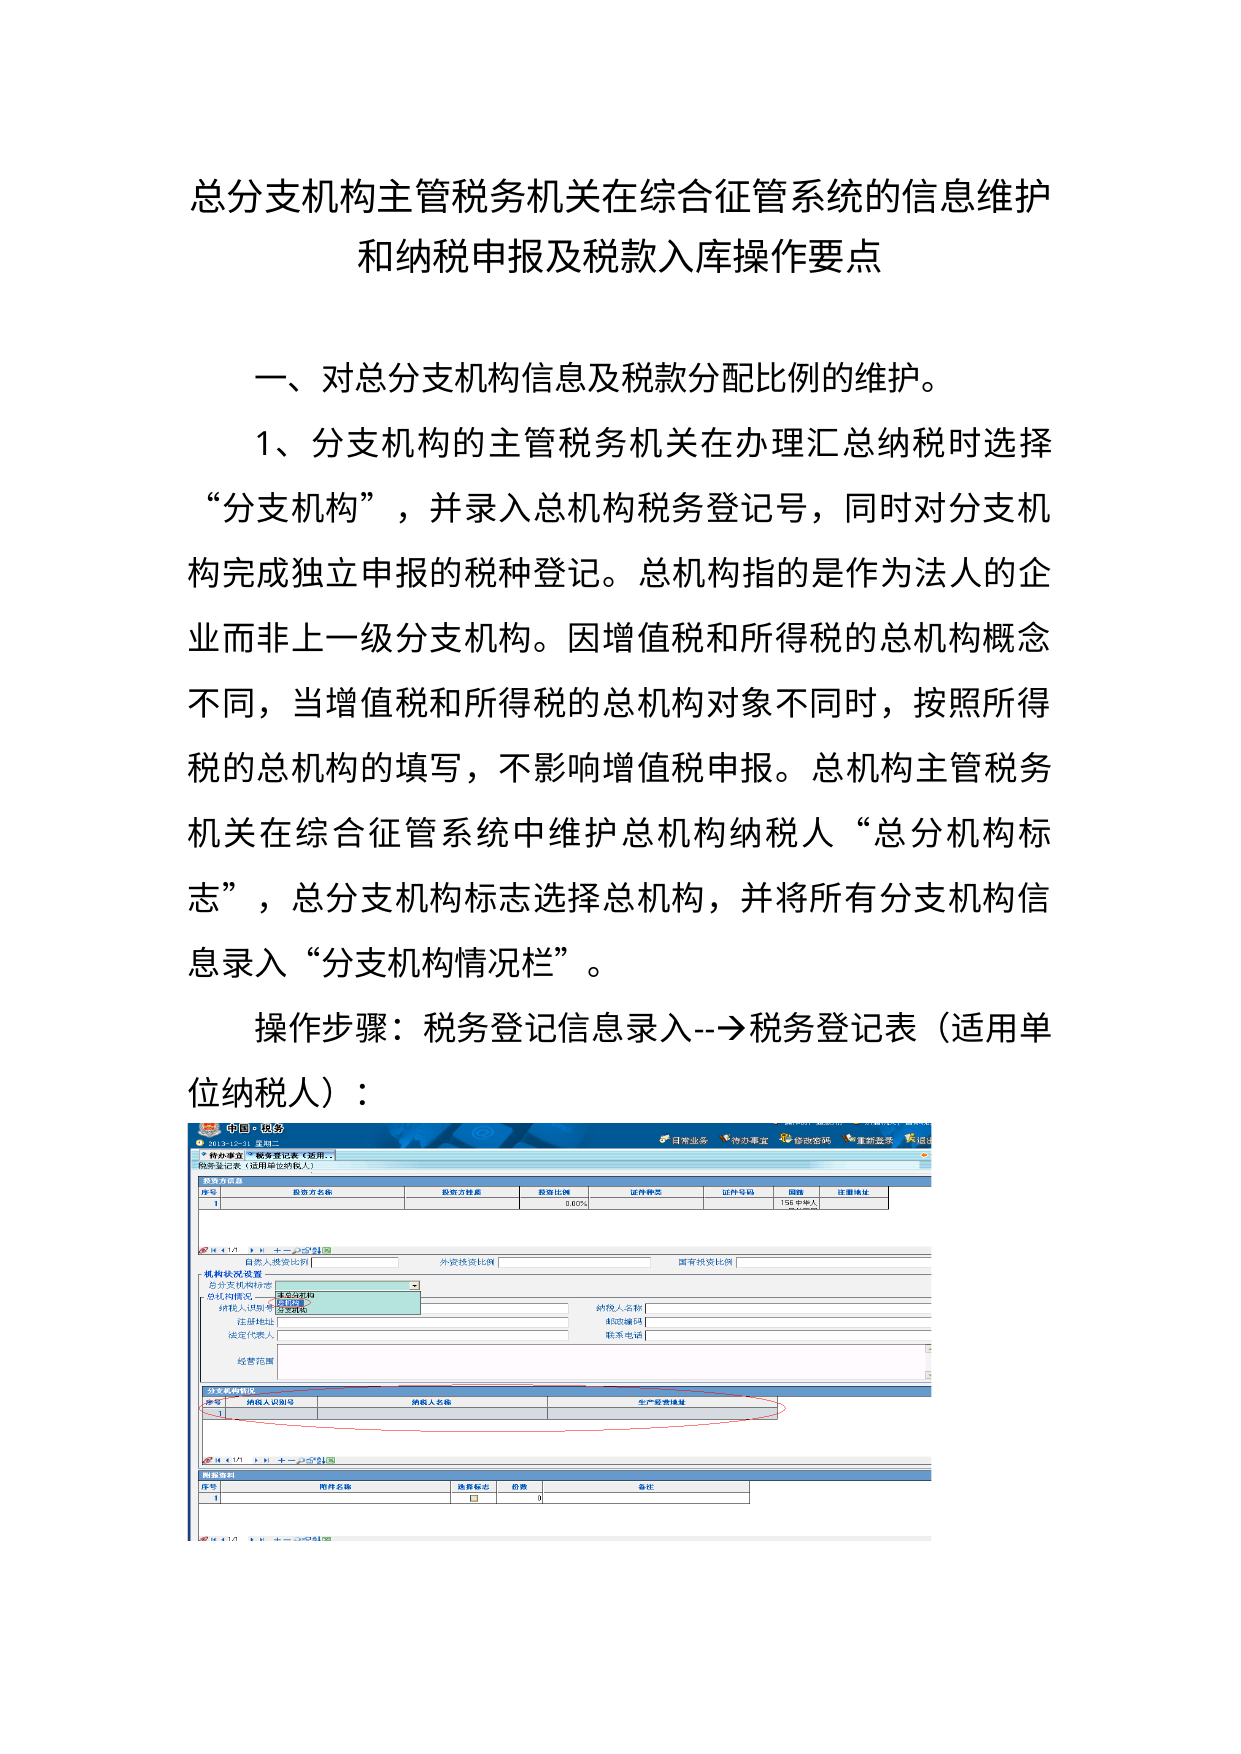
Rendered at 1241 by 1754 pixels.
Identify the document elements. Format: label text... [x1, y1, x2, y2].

text 总分支机构主管税务机关在综合征管系统的信息维护和纳税申报及税款入库操作要点 [187, 162, 1053, 283]
text 操作步骤：税务登记信息录入--税务登记表（适用单位纳税人）： [187, 993, 1053, 1123]
picture [187, 1123, 932, 1541]
text 一、对总分支机构信息及税款分配比例的维护。 [187, 343, 1053, 408]
list 1、分支机构的主管税务机关在办理汇总纳税时选择“分支机构”，并录入总机构税务登记号，同时对分支机构完成独立申报的税种登记。总机构指的是作为法人的企业而非上一级分支机构。因增值税和所得税的总机构概念不同，当增值税和所得税的总机构对象不同时，按照所得税的总机构的填写，不影响增值税申报。总机构主管税务机关在综合征管系统中维护总机构纳税人“总分机构标志”，总分支机构标志选择总机构，并将所有分支机构信息录入“分支机构情况栏”。 [187, 408, 1053, 993]
